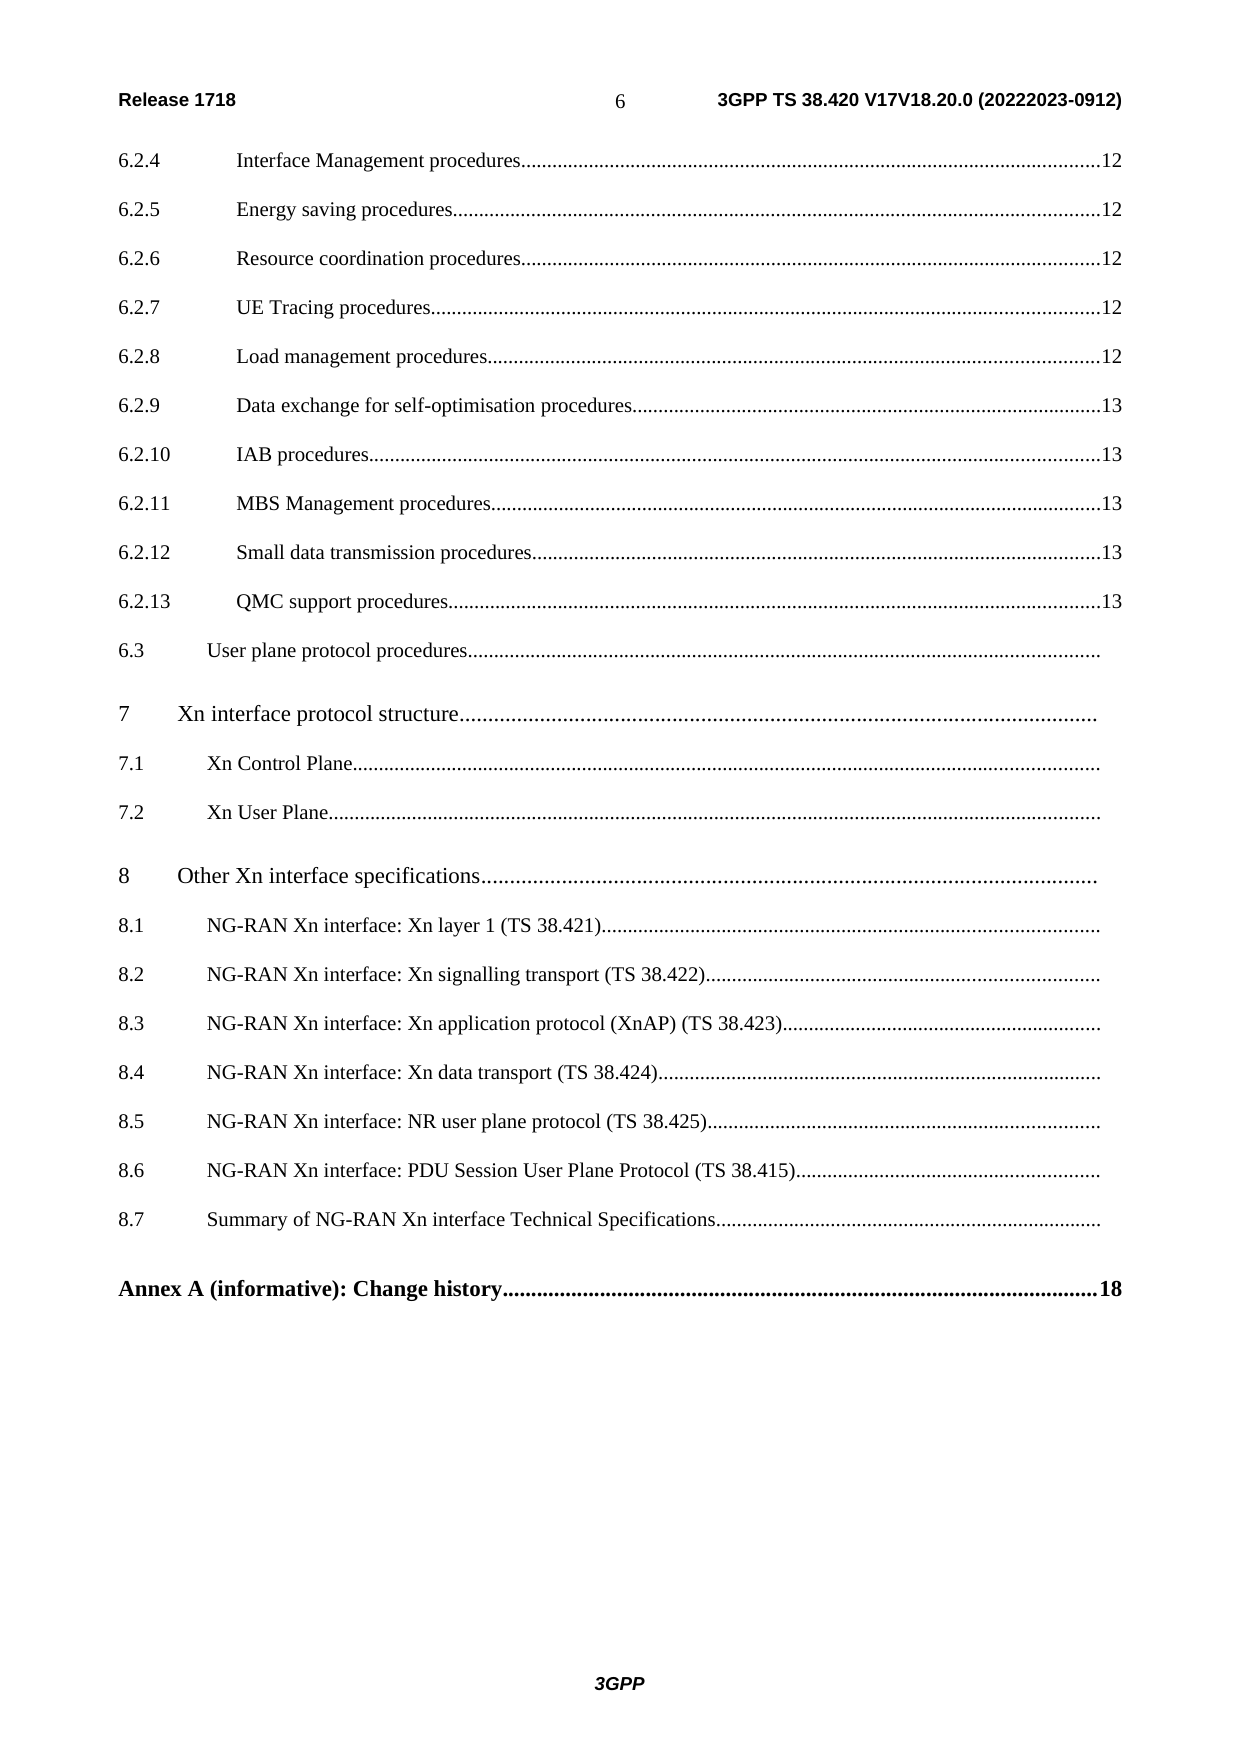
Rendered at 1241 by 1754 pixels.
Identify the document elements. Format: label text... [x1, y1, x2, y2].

text 8.4 NG-RAN Xn interface: Xn data transport (TS 38.424) 16 [118, 1060, 1078, 1084]
text Annex A (informative): Change history 18 [118, 1275, 1122, 1302]
text 8 Other Xn interface specifications 16 [118, 862, 1078, 888]
text 6.2.10 IAB procedures 13 [118, 442, 1122, 466]
text 6.3 User plane protocol procedures 13 [118, 638, 1078, 662]
text 7.2 Xn User Plane 14 [118, 800, 1078, 824]
text 6.2.4 Interface Management procedures 12 [118, 147, 1122, 172]
text 8.7 Summary of NG-RAN Xn interface Technical Specifications 16 [118, 1207, 1078, 1231]
text 6.2.6 Resource coordination procedures 12 [118, 246, 1122, 270]
text 6.2.8 Load management procedures 12 [118, 344, 1122, 368]
text 7.1 Xn Control Plane 14 [118, 751, 1078, 775]
text 6.2.13 QMC support procedures 13 [118, 589, 1122, 613]
text 7 Xn interface protocol structure 14 [118, 700, 1078, 726]
text 8.6 NG-RAN Xn interface: PDU Session User Plane Protocol (TS 38.415) 16 [118, 1158, 1078, 1182]
text 6.2.5 Energy saving procedures 12 [118, 197, 1122, 221]
text 6.2.9 Data exchange for self-optimisation procedures 13 [118, 393, 1122, 417]
text 8.3 NG-RAN Xn interface: Xn application protocol (XnAP) (TS 38.423) 16 [118, 1011, 1078, 1035]
text 6.2.12 Small data transmission procedures 13 [118, 540, 1122, 564]
text 8.5 NG-RAN Xn interface: NR user plane protocol (TS 38.425) 16 [118, 1109, 1078, 1133]
text 8.2 NG-RAN Xn interface: Xn signalling transport (TS 38.422) 16 [118, 962, 1078, 986]
text 6.2.11 MBS Management procedures 13 [118, 491, 1122, 515]
text 6.2.7 UE Tracing procedures 12 [118, 295, 1122, 319]
text 8.1 NG-RAN Xn interface: Xn layer 1 (TS 38.421) 16 [118, 913, 1078, 937]
